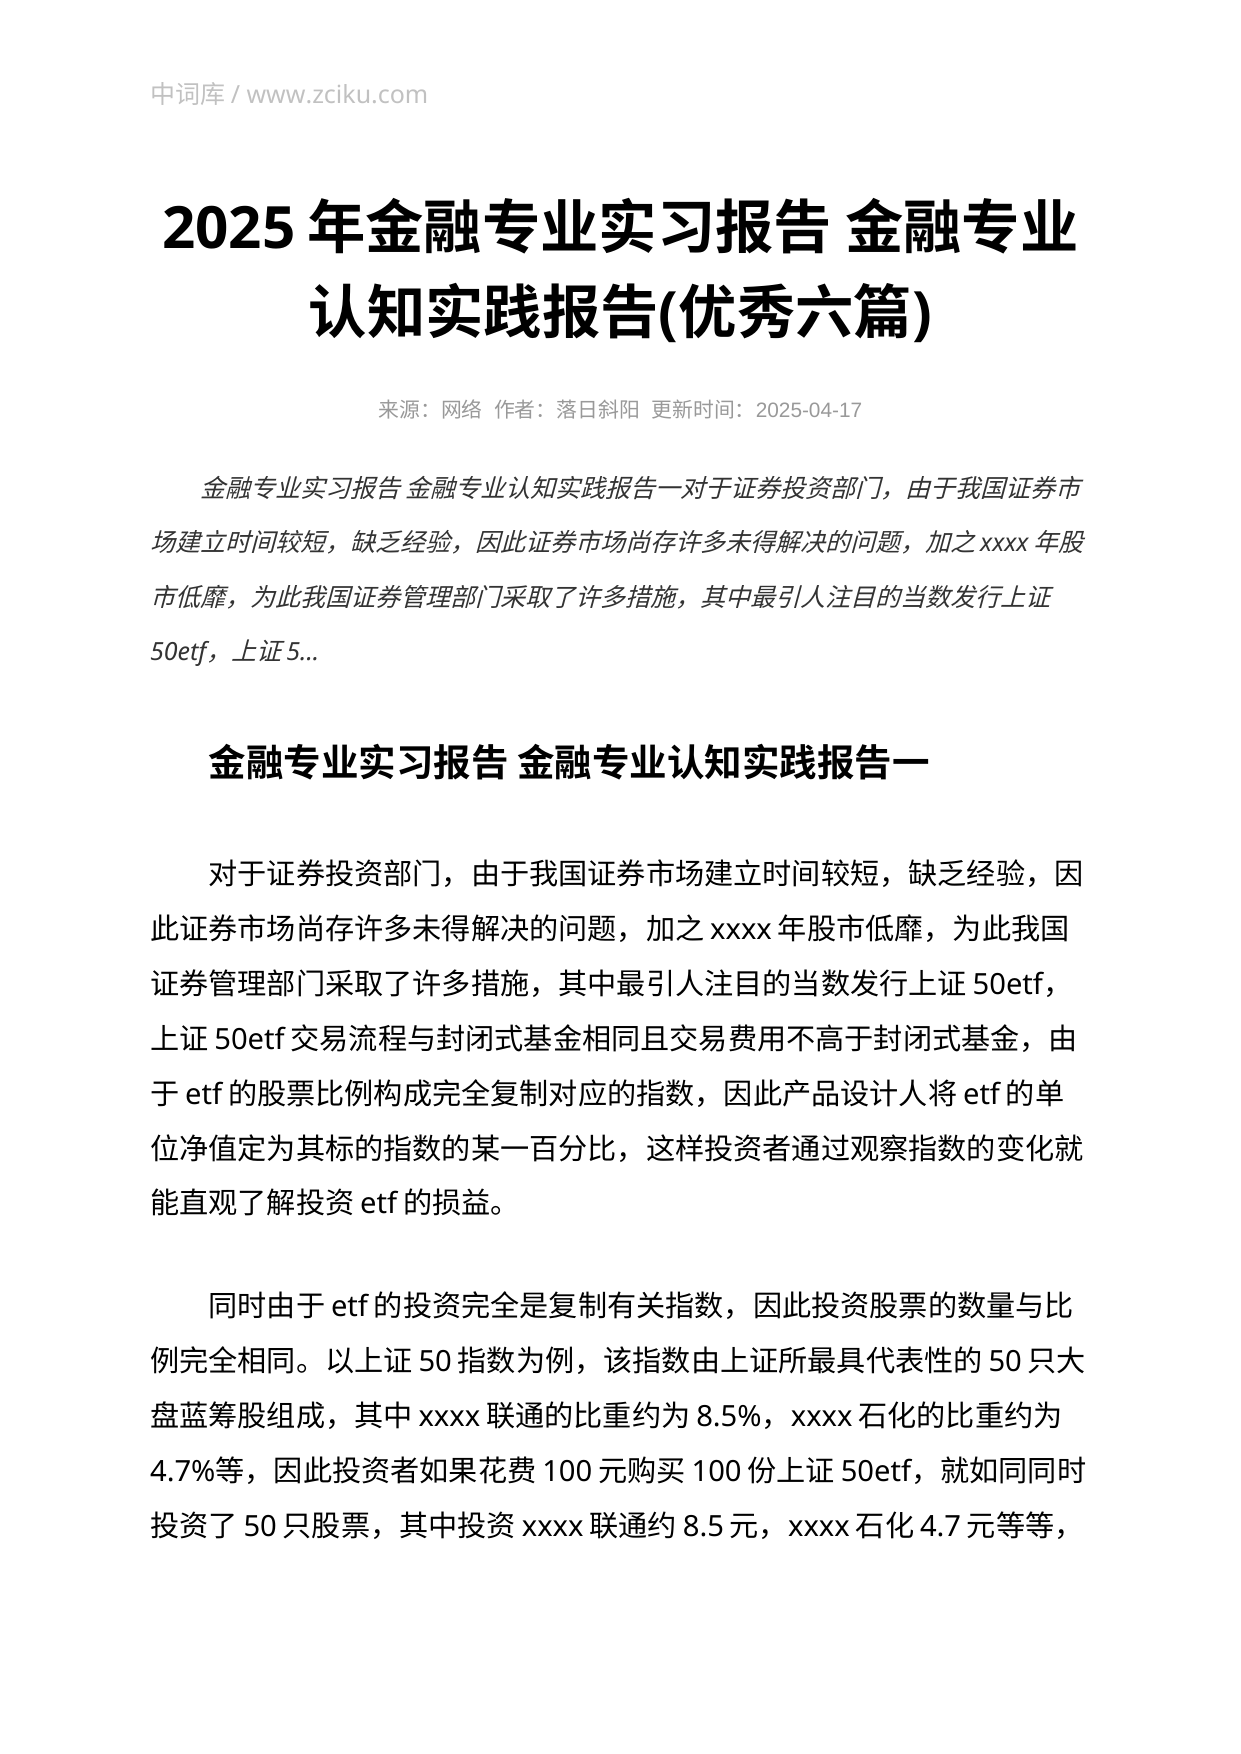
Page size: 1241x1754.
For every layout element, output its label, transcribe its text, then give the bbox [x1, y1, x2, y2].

text 对于证券投资部门，由于我国证券市场建立时间较短，缺乏经验，因此证券市场尚存许多未得解决的问题，加之xxxx年股市低靡，为此我国证券管理部门采取了许多措施，其中最引人注目的当数发行上证50etf，上证50etf交易流程与封闭式基金相同且交易费用不高于封闭式基金，由于etf的股票比例构成完全复制对应的指数，因此产品设计人将etf的单位净值定为其标的指数的某一百分比，这样投资者通过观察指数的变化就能直观了解投资etf的损益。 [150, 850, 1090, 1222]
text 金融专业实习报告 金融专业认知实践报告一对于证券投资部门，由于我国证券市场建立时间较短，缺乏经验，因此证券市场尚存许多未得解决的问题，加之xxxx年股市低靡，为此我国证券管理部门采取了许多措施，其中最引人注目的当数发行上证50etf，上证5... [150, 468, 1090, 668]
subtitle 2025年金融专业实习报告 金融专业认知实践报告(优秀六篇) [150, 181, 1090, 351]
text 金融专业实习报告 金融专业认知实践报告一 [150, 733, 1090, 787]
text 来源：网络 作者：落日斜阳 更新时间：2025-04-17 [150, 398, 1090, 422]
text 同时由于etf的投资完全是复制有关指数，因此投资股票的数量与比例完全相同。以上证50指数为例，该指数由上证所最具代表性的50只大盘蓝筹股组成，其中xxxx联通的比重约为8.5%，xxxx石化的比重约为4.7%等，因此投资者如果花费100元购买100份上证50etf，就如同同时投资了50只股票，其中投资xxxx联通约8.5元，xxxx石化4.7元等等， [150, 1282, 1090, 1544]
